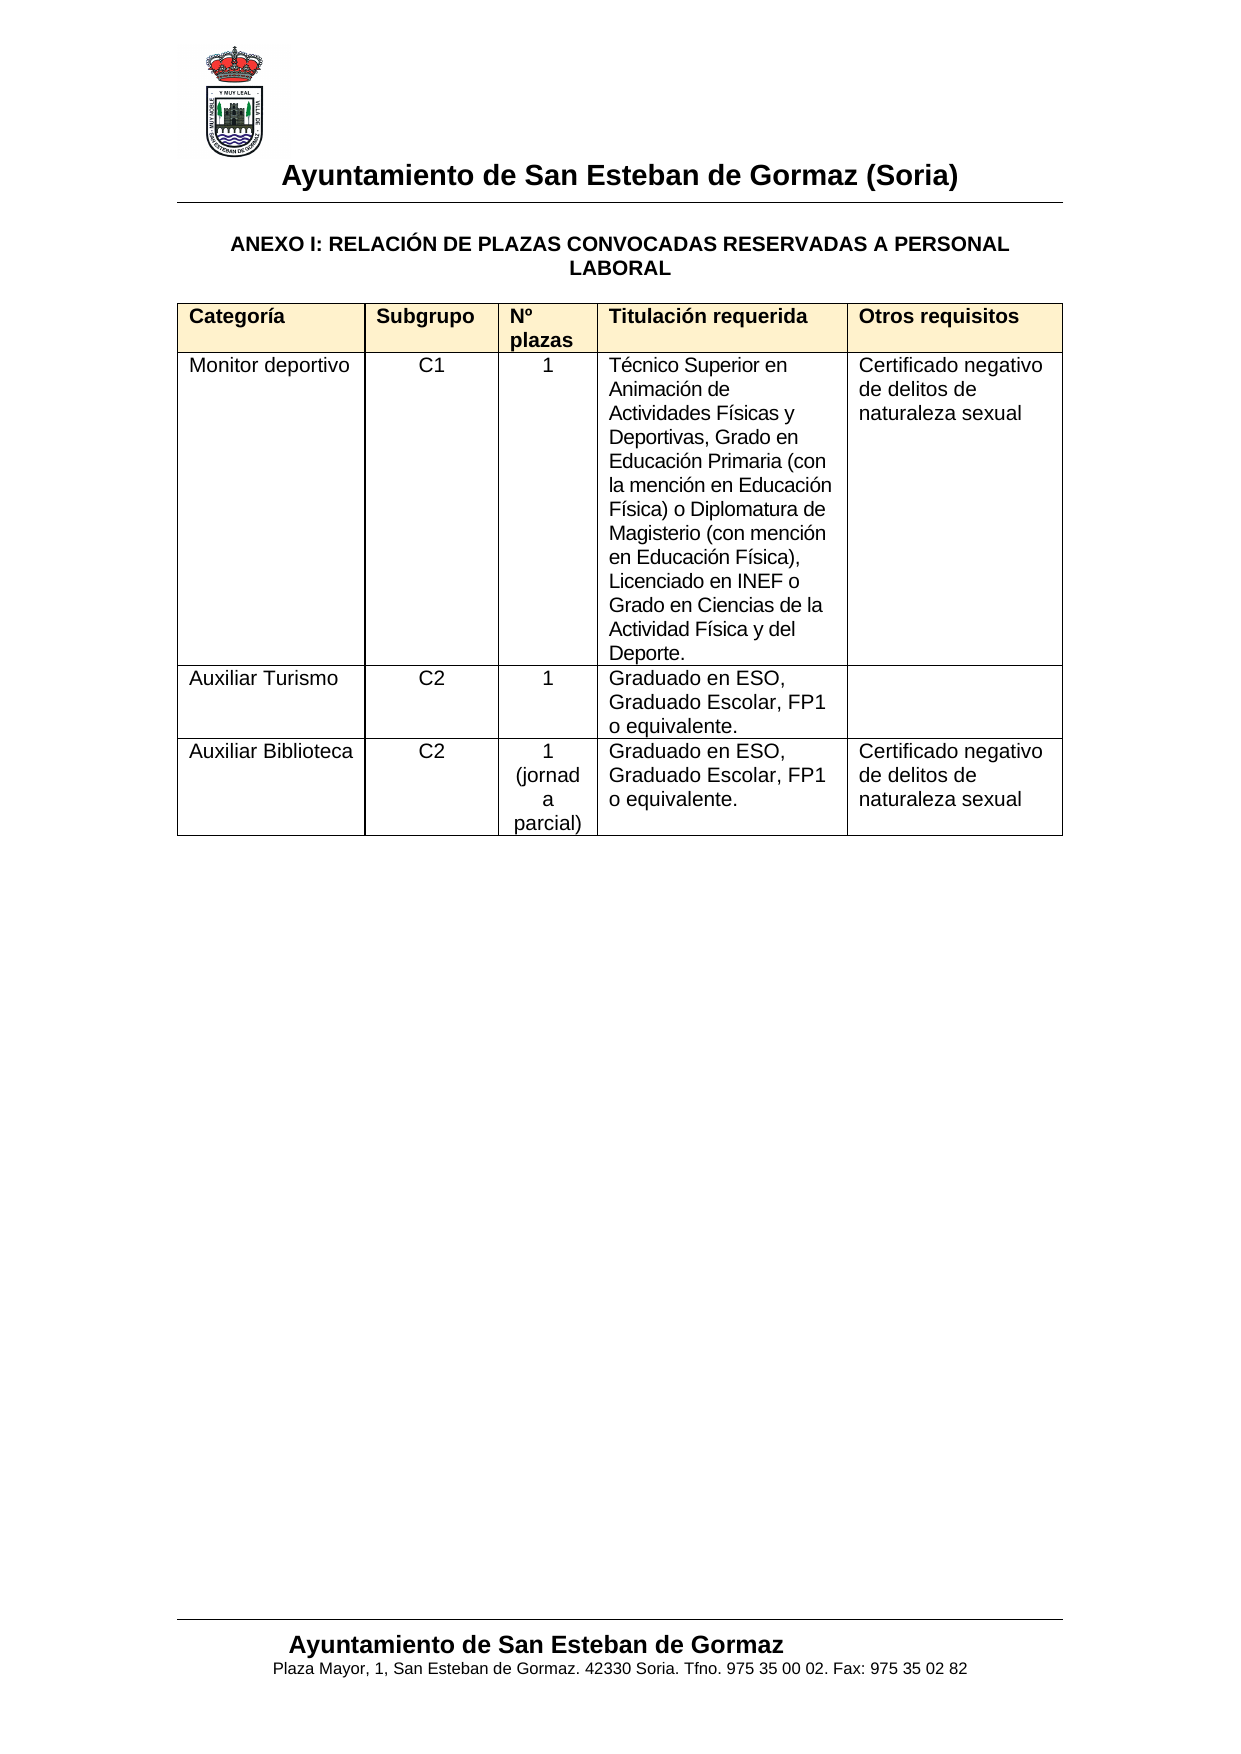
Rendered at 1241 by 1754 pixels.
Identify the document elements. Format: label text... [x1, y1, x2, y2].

table_cell 1 [499, 666, 597, 738]
table_cell Certificado negativo de delitos de naturaleza sexual [848, 353, 1062, 665]
table_cell C2 [366, 666, 498, 738]
picture [177, 44, 292, 159]
table_header Categoría [178, 304, 364, 352]
table_header Subgrupo [366, 304, 498, 352]
table_cell Auxiliar Biblioteca [178, 739, 364, 834]
table_cell 1 (jornada parcial) [499, 739, 597, 834]
table_header Nº plazas [499, 304, 597, 352]
table_cell Graduado en ESO, Graduado Escolar, FP1 o equivalente. [598, 739, 847, 834]
table_cell C2 [366, 739, 498, 834]
table_cell 1 [499, 353, 597, 665]
table_cell Auxiliar Turismo [178, 666, 364, 738]
table_cell Graduado en ESO, Graduado Escolar, FP1 o equivalente. [598, 666, 847, 738]
text ANEXO I: RELACIÓN DE PLAZAS CONVOCADAS RESERVADAS A PERSONAL LABORAL [177, 231, 1063, 279]
table_cell Monitor deportivo [178, 353, 364, 665]
table_cell Certificado negativo de delitos de naturaleza sexual [848, 739, 1062, 834]
table_cell Técnico Superior en Animación de Actividades Físicas y Deportivas, Grado en Educación Primaria (con la mención en Educación Física) o Diplomatura de Magisterio (con mención en Educación Física), Licenciado en INEF o Grado en Ciencias de la Actividad Física y del Deporte. [598, 353, 847, 665]
table_cell C1 [366, 353, 498, 665]
table_cell [848, 666, 1062, 738]
table_header Otros requisitos [848, 304, 1062, 352]
table_header Titulación requerida [598, 304, 847, 352]
